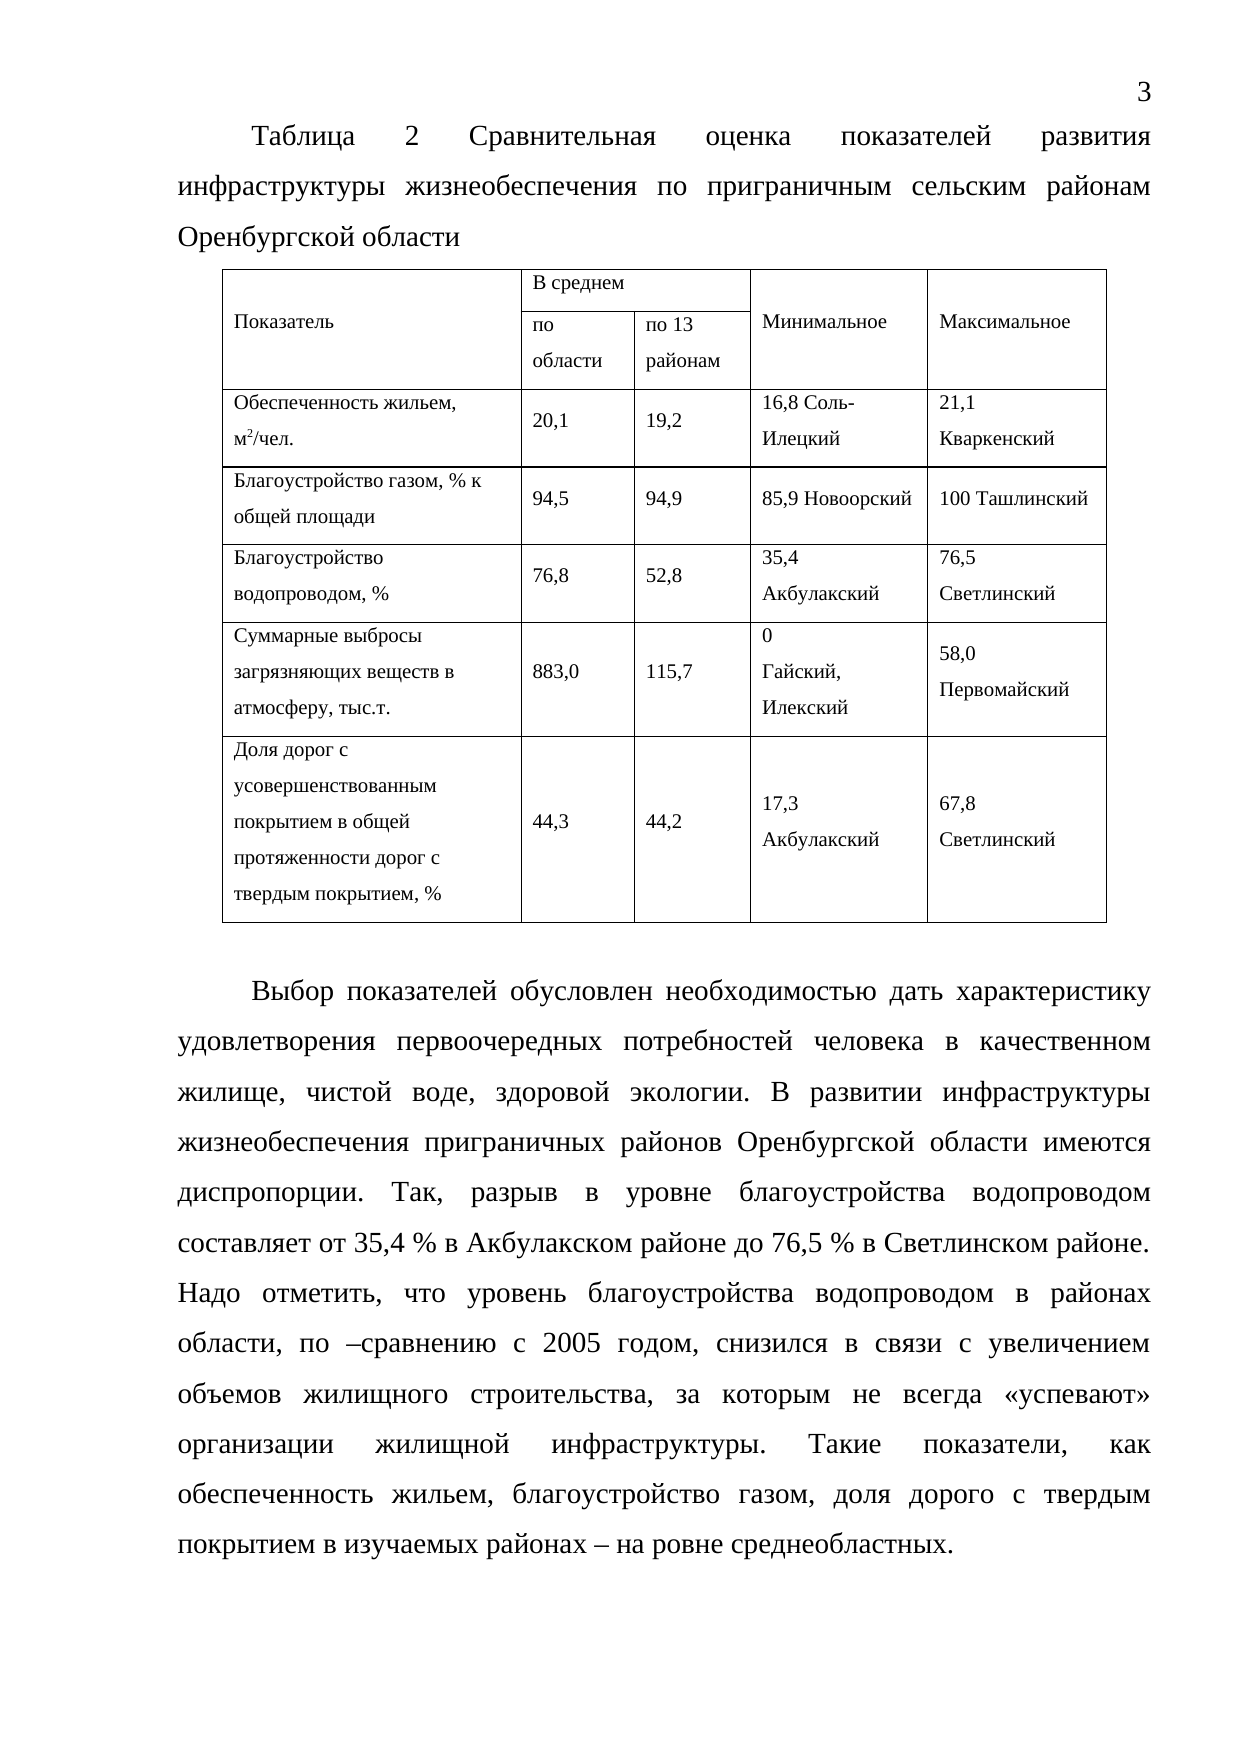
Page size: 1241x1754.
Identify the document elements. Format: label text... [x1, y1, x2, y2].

table_cell Доля дорог с усовершенствованным покрытием в общей протяженности дорог с твердым покрытием, % [223, 737, 521, 922]
table_cell 0 Гайский, Илекский [751, 623, 927, 736]
table_cell 883,0 [522, 623, 634, 736]
table_cell 20,1 [522, 390, 634, 466]
table_cell 67,8 Светлинский [928, 737, 1106, 922]
table_cell 85,9 Новоорский [751, 468, 927, 544]
text Выбор показателей обусловлен необходимостью дать характеристику удовлетворения первоочередных потребностей человека в качественном жилище, чистой воде, здоровой экологии. В развитии инфраструктуры жизнеобеспечения приграничных районов Оренбургской области имеются диспропорции. Так, разрыв в уровне благоустройства водопроводом составляет от 35,4 % в Акбулакском районе до 76,5 % в Светлинском районе. Надо отметить, что уровень благоустройства водопроводом в районах области, по –сравнению с 2005 годом, снизился в связи с увеличением объемов жилищного строительства, за которым не всегда «успевают» организации жилищной инфраструктуры. Такие показатели, как обеспеченность жильем, благоустройство газом, доля дорого с твердым покрытием в изучаемых районах – на ровне среднеобластных. [177, 973, 1152, 1560]
table_cell 100 Ташлинский [928, 468, 1106, 544]
table_cell 21,1 Кваркенский [928, 390, 1106, 466]
table_cell 44,3 [522, 737, 634, 922]
table_cell по области [522, 312, 634, 389]
table_cell Благоустройство водопроводом, % [223, 545, 521, 622]
table_cell Суммарные выбросы загрязняющих веществ в атмосферу, тыс.т. [223, 623, 521, 736]
table_header Показатель [223, 270, 521, 389]
table_cell 52,8 [635, 545, 750, 622]
table_cell 94,9 [635, 468, 750, 544]
table_header Максимальное [928, 270, 1106, 389]
table_cell Обеспеченность жильем, м2/чел. [223, 390, 521, 466]
table_cell по 13 районам [635, 312, 750, 389]
text Таблица 2 Сравнительная оценка показателей развития инфраструктуры жизнеобеспечения по приграничным сельским районам Оренбургской области [177, 118, 1152, 252]
table_cell 76,5 Светлинский [928, 545, 1106, 622]
table_cell 17,3 Акбулакский [751, 737, 927, 922]
table_cell 58,0 Первомайский [928, 623, 1106, 736]
table_cell 115,7 [635, 623, 750, 736]
table_cell 35,4 Акбулакский [751, 545, 927, 622]
table_cell 76,8 [522, 545, 634, 622]
table_cell 94,5 [522, 468, 634, 544]
table_cell 16,8 Соль-Илецкий [751, 390, 927, 466]
table_header Минимальное [751, 270, 927, 389]
table_cell 19,2 [635, 390, 750, 466]
table_header В среднем [522, 270, 750, 311]
table_cell 44,2 [635, 737, 750, 922]
table_cell Благоустройство газом, % к общей площади [223, 468, 521, 544]
